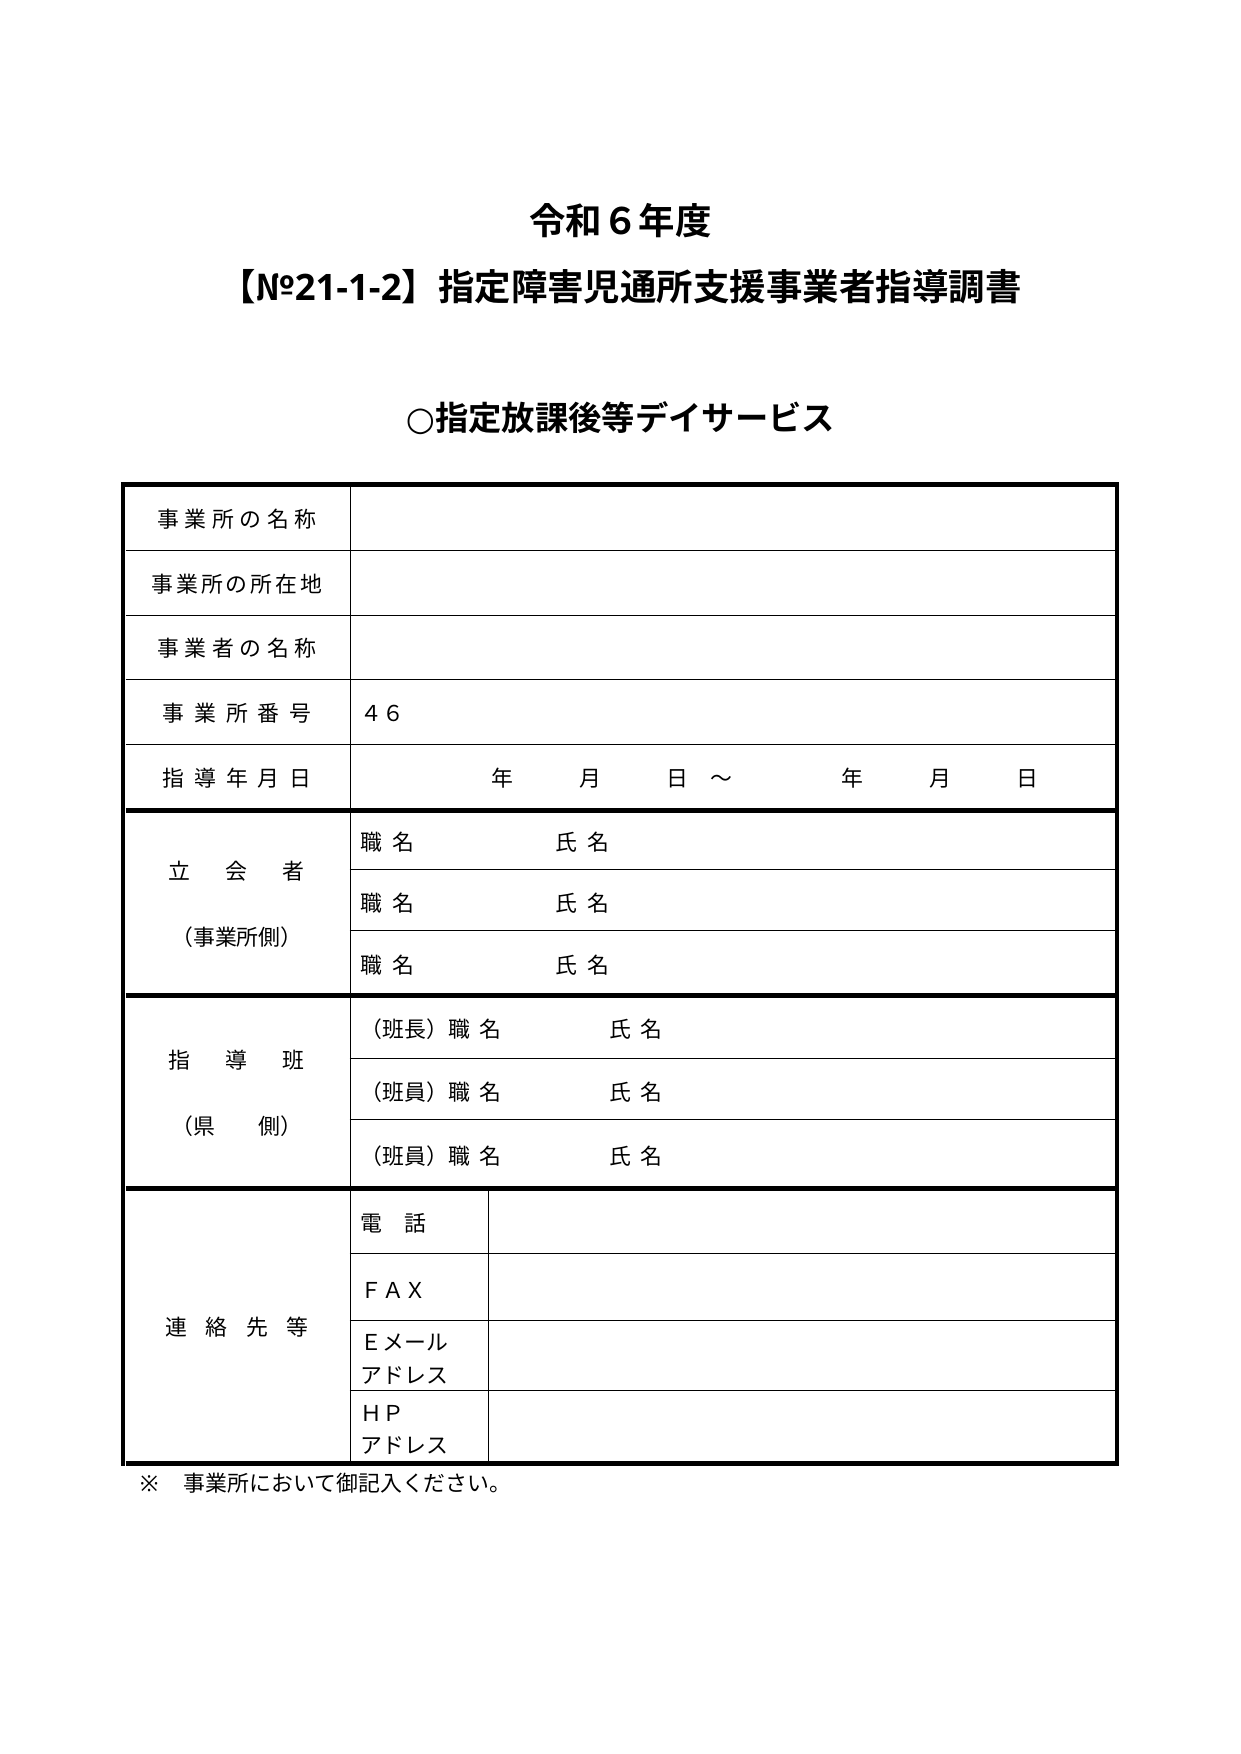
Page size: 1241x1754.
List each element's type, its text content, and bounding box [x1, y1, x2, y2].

table_cell 事業所の所在地 [125, 551, 350, 615]
text 【№21-1-2】指定障害児通所支援事業者指導調書 [118, 252, 1122, 317]
table_cell 電 話 [351, 1191, 488, 1253]
table_cell （班員）職 名 氏 名 [351, 1120, 1115, 1186]
table_cell [489, 1254, 1115, 1320]
table_cell 事業者の名称 [125, 616, 350, 678]
table_cell [489, 1321, 1115, 1390]
table_cell Ｅメール アドレス [351, 1321, 488, 1390]
table_header [351, 487, 1115, 550]
table_cell （班長）職 名 氏 名 [351, 998, 1115, 1058]
text 令和６年度 [118, 186, 1122, 252]
table_cell 職 名 氏 名 [351, 931, 1115, 993]
table_cell [351, 616, 1115, 678]
table_cell [489, 1391, 1115, 1461]
table_cell [489, 1191, 1115, 1253]
table_cell 指導年月日 [125, 745, 350, 808]
table_cell ＨＰ アドレス [351, 1391, 488, 1461]
table_cell 事業所番号 [125, 680, 350, 744]
table_cell 職 名 氏 名 [351, 870, 1115, 930]
table_cell 連絡先等 [125, 1187, 350, 1461]
table_cell [351, 551, 1115, 615]
table_cell 職 名 氏 名 [351, 813, 1115, 869]
list 事業所において御記入ください。 [140, 1466, 1122, 1498]
table_cell （班員）職 名 氏 名 [351, 1059, 1115, 1119]
text ○指定放課後等デイサービス [118, 383, 1122, 449]
table_cell 立会者 （事業所側） [125, 809, 350, 993]
table_cell 年 月 日 ～ 年 月 日 [351, 745, 1115, 808]
table_cell 指導班 （県 側） [125, 994, 350, 1186]
table_header 事業所の名称 [125, 487, 350, 550]
table_cell ＦＡＸ [351, 1254, 488, 1320]
table_cell ４６ [351, 680, 1115, 744]
